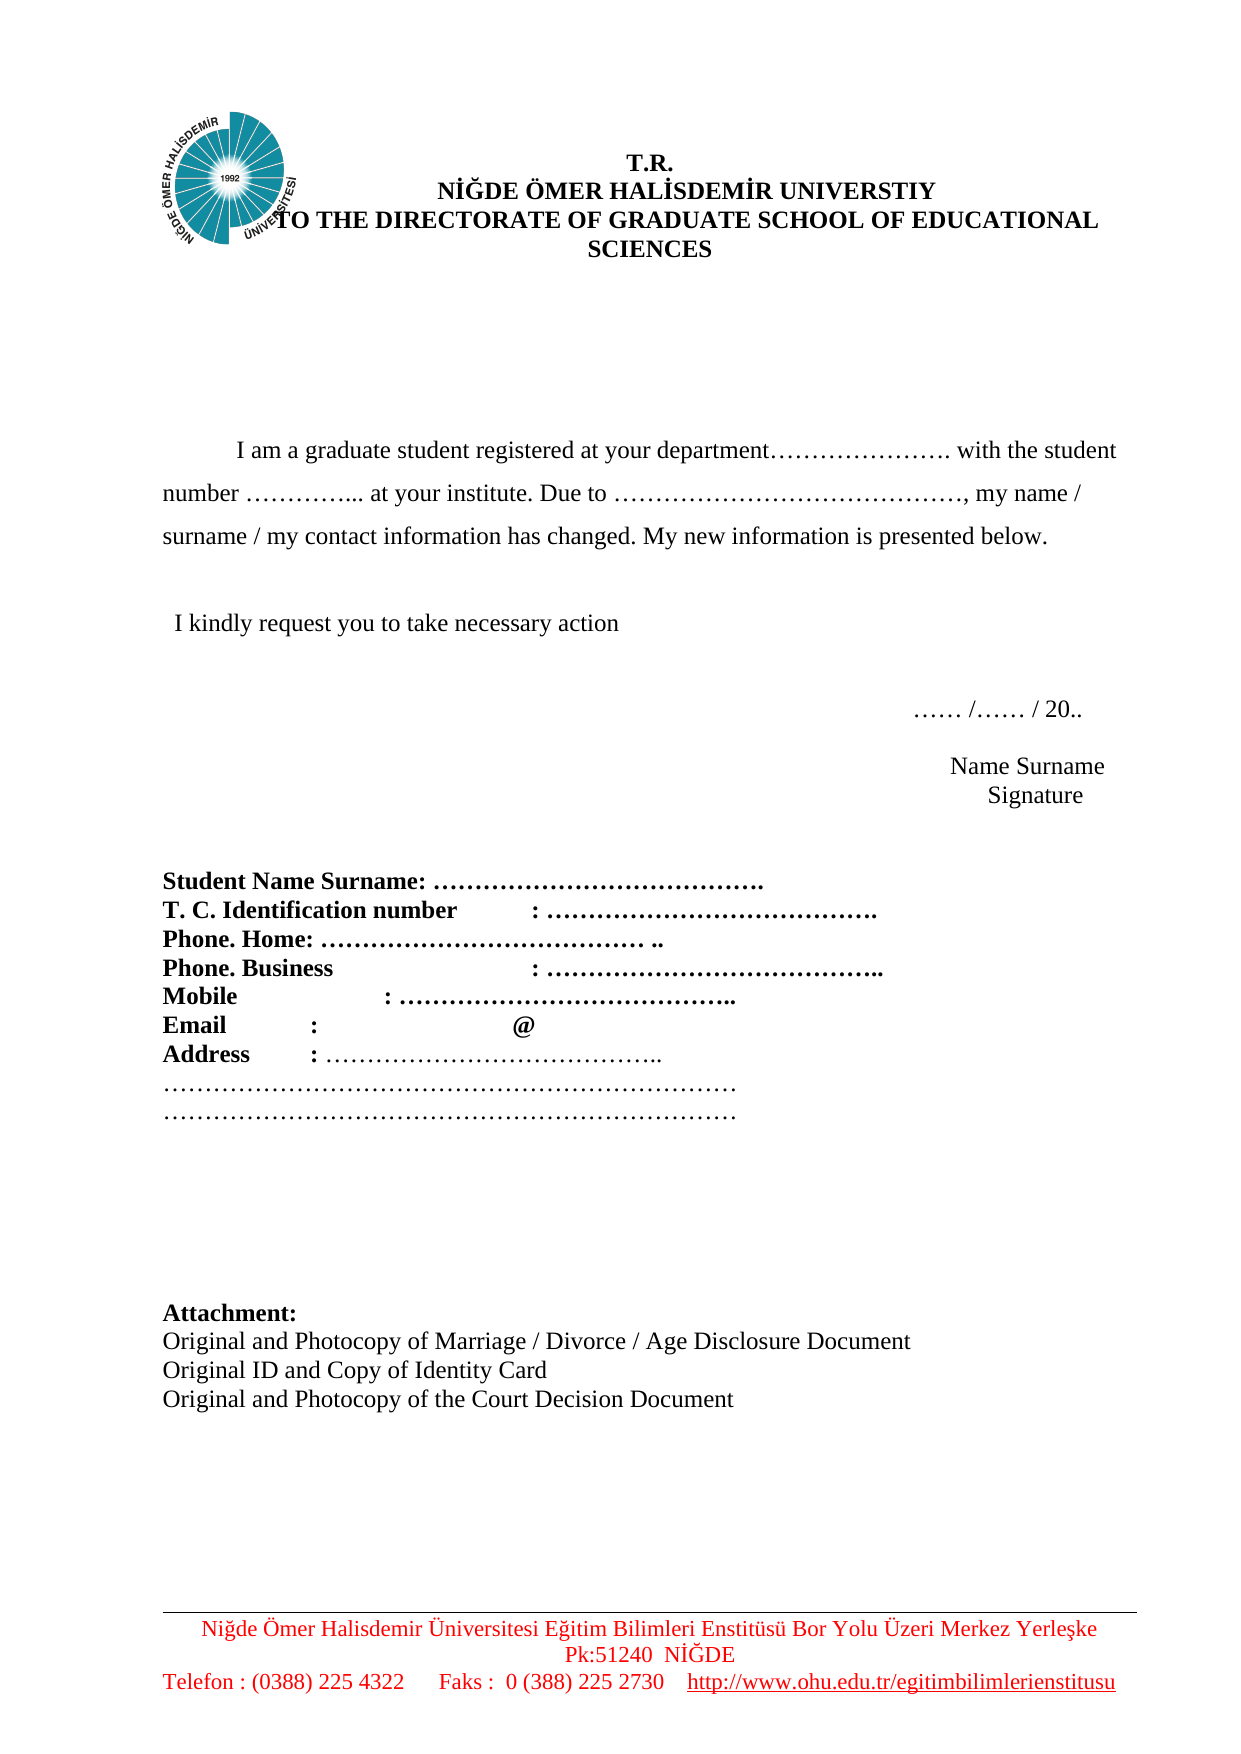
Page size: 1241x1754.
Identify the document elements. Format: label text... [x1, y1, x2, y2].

text TO THE DIRECTORATE OF GRADUATE SCHOOL OF EDUCATIONAL SCIENCES [162, 205, 1137, 263]
text Mobile : ………………………………….. [162, 981, 1137, 1010]
text Original ID and Copy of Identity Card [162, 1355, 1137, 1384]
text …………………………………………………………… [162, 1068, 1137, 1096]
text …………………………………………………………… [162, 1096, 1137, 1125]
text Original and Photocopy of the Court Decision Document [162, 1384, 1137, 1413]
text Email : @ [162, 1010, 1137, 1039]
text Student Name Surname: …………………………………. [162, 866, 1137, 895]
text Phone. Business : ………………………………….. [162, 953, 1137, 981]
text Phone. Home: ………………………………… .. [162, 924, 1137, 953]
text T.R. [162, 148, 1137, 176]
text Original and Photocopy of Marriage / Divorce / Age Disclosure Document [162, 1326, 1137, 1355]
text Address : ………………………………….. [162, 1039, 1137, 1068]
text I am a graduate student registered at your department…………………. with the student number …………... at your institute. Due to ……………………………………, my name / surname / my contact information has changed. My new information is presented below. [162, 435, 1137, 550]
picture [146, 96, 312, 260]
text Name Surname [162, 751, 1137, 780]
text …… /…… / 20.. [826, 665, 1137, 723]
text I kindly request you to take necessary action [174, 608, 1137, 636]
text NİĞDE ÖMER HALİSDEMİR UNIVERSTIY [162, 176, 1137, 205]
text Signature [162, 780, 1137, 809]
text T. C. Identification number : …………………………………. [162, 895, 1137, 924]
text Attachment: [162, 1298, 1137, 1326]
